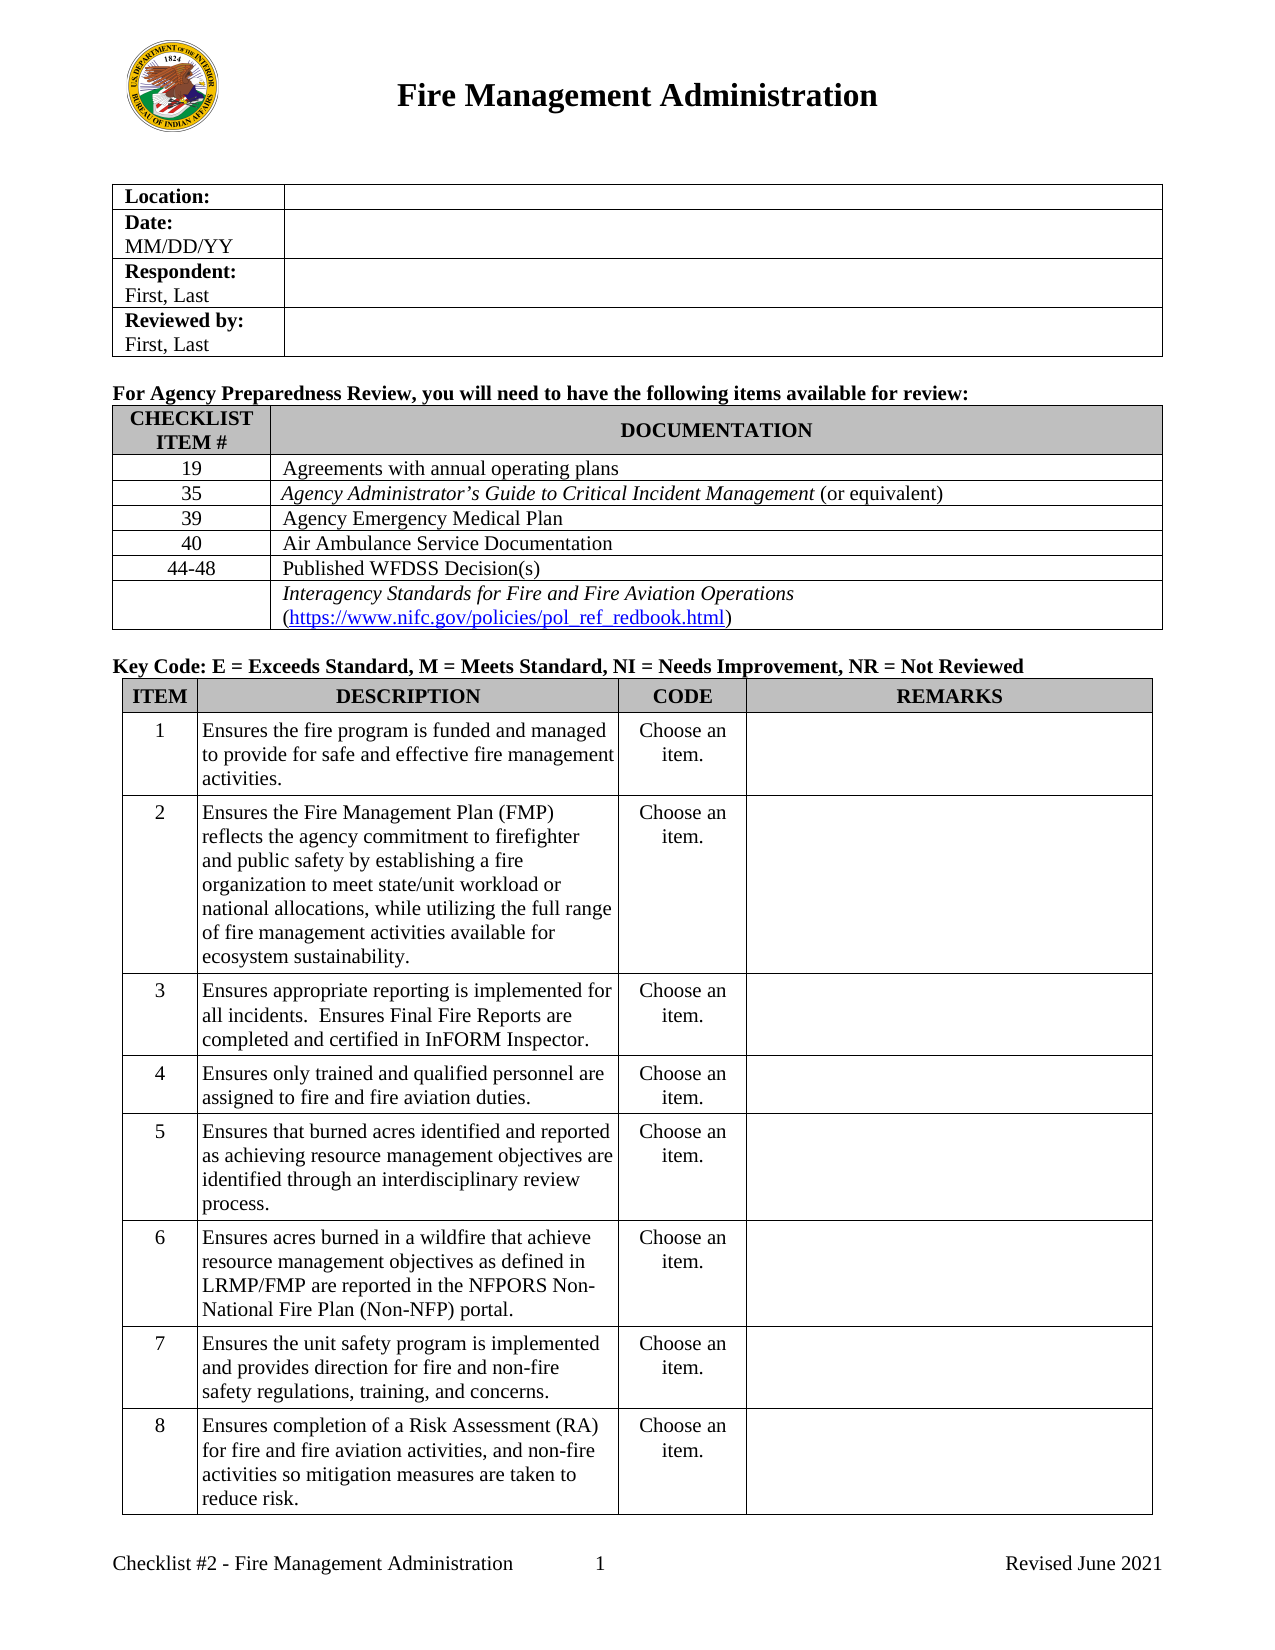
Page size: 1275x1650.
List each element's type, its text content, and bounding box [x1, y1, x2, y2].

table_cell 19 [113, 455, 270, 479]
table_header Location: [113, 185, 284, 208]
table_cell 1 [123, 713, 197, 794]
table_cell [747, 1221, 1152, 1326]
table_cell Published WFDSS Decision(s) [271, 556, 1162, 580]
table_header REMARKS [747, 679, 1152, 712]
table_cell Ensures the Fire Management Plan (FMP) reflects the agency commitment to firefighter and public safety by establishing a fire organization to meet state/unit workload or national allocations, while utilizing the full range of fire management activities available for ecosystem sustainability. [198, 796, 618, 973]
table_cell 2 [123, 796, 197, 973]
table_header [285, 185, 1162, 208]
table_cell Agency Administrator’s Guide to Critical Incident Management (or equivalent) [271, 481, 1162, 504]
table_cell Date: MM/DD/YY [113, 210, 284, 258]
table_cell Ensures appropriate reporting is implemented for all incidents. Ensures Final Fire Reports are completed and certified in InFORM Inspector. [198, 974, 618, 1055]
table_cell 6 [123, 1221, 197, 1326]
picture [126, 40, 219, 132]
table_cell 40 [113, 531, 270, 555]
table_cell 8 [123, 1409, 197, 1514]
table_cell [113, 581, 270, 629]
table_header ITEM [123, 679, 197, 712]
table_cell [285, 308, 1162, 356]
table_cell Ensures only trained and qualified personnel are assigned to fire and fire aviation duties. [198, 1056, 618, 1113]
table_cell [747, 796, 1152, 973]
table_cell 39 [113, 506, 270, 530]
text Key Code: E = Exceeds Standard, M = Meets Standard, NI = Needs Improvement, NR = Not Reviewed [112, 654, 1162, 678]
table_cell Agreements with annual operating plans [271, 455, 1162, 479]
table_cell 35 [113, 481, 270, 504]
text For Agency Preparedness Review, you will need to have the following items available for review: [112, 381, 1162, 405]
table_cell 4 [123, 1056, 197, 1113]
table_cell Agency Emergency Medical Plan [271, 506, 1162, 530]
table_header CHECKLIST ITEM # [113, 406, 270, 454]
table_cell 44-48 [113, 556, 270, 580]
table_cell [747, 1056, 1152, 1113]
table_cell 5 [123, 1114, 197, 1219]
table_cell Ensures completion of a Risk Assessment (RA) for fire and fire aviation activities, and non-fire activities so mitigation measures are taken to reduce risk. [198, 1409, 618, 1514]
table_cell [747, 974, 1152, 1055]
table_cell 7 [123, 1327, 197, 1408]
table_cell [285, 259, 1162, 307]
table_cell Respondent: First, Last [113, 259, 284, 307]
table_cell Ensures that burned acres identified and reported as achieving resource management objectives are identified through an interdisciplinary review process. [198, 1114, 618, 1219]
table_cell [285, 210, 1162, 258]
table_cell [747, 1114, 1152, 1219]
table_cell Ensures acres burned in a wildfire that achieve resource management objectives as defined in LRMP/FMP are reported in the NFPORS Non-National Fire Plan (Non-NFP) portal. [198, 1221, 618, 1326]
table_cell [747, 1327, 1152, 1408]
table_header DOCUMENTATION [271, 406, 1162, 454]
table_cell Air Ambulance Service Documentation [271, 531, 1162, 555]
table_cell Ensures the unit safety program is implemented and provides direction for fire and non-fire safety regulations, training, and concerns. [198, 1327, 618, 1408]
table_cell [747, 1409, 1152, 1514]
table_cell Reviewed by: First, Last [113, 308, 284, 356]
table_header DESCRIPTION [198, 679, 618, 712]
table_cell Interagency Standards for Fire and Fire Aviation Operations (https://www.nifc.gov/policies/pol_ref_redbook.html) [271, 581, 1162, 629]
table_header CODE [619, 679, 746, 712]
table_cell Ensures the fire program is funded and managed to provide for safe and effective fire management activities. [198, 713, 618, 794]
table_cell [747, 713, 1152, 794]
table_cell 3 [123, 974, 197, 1055]
